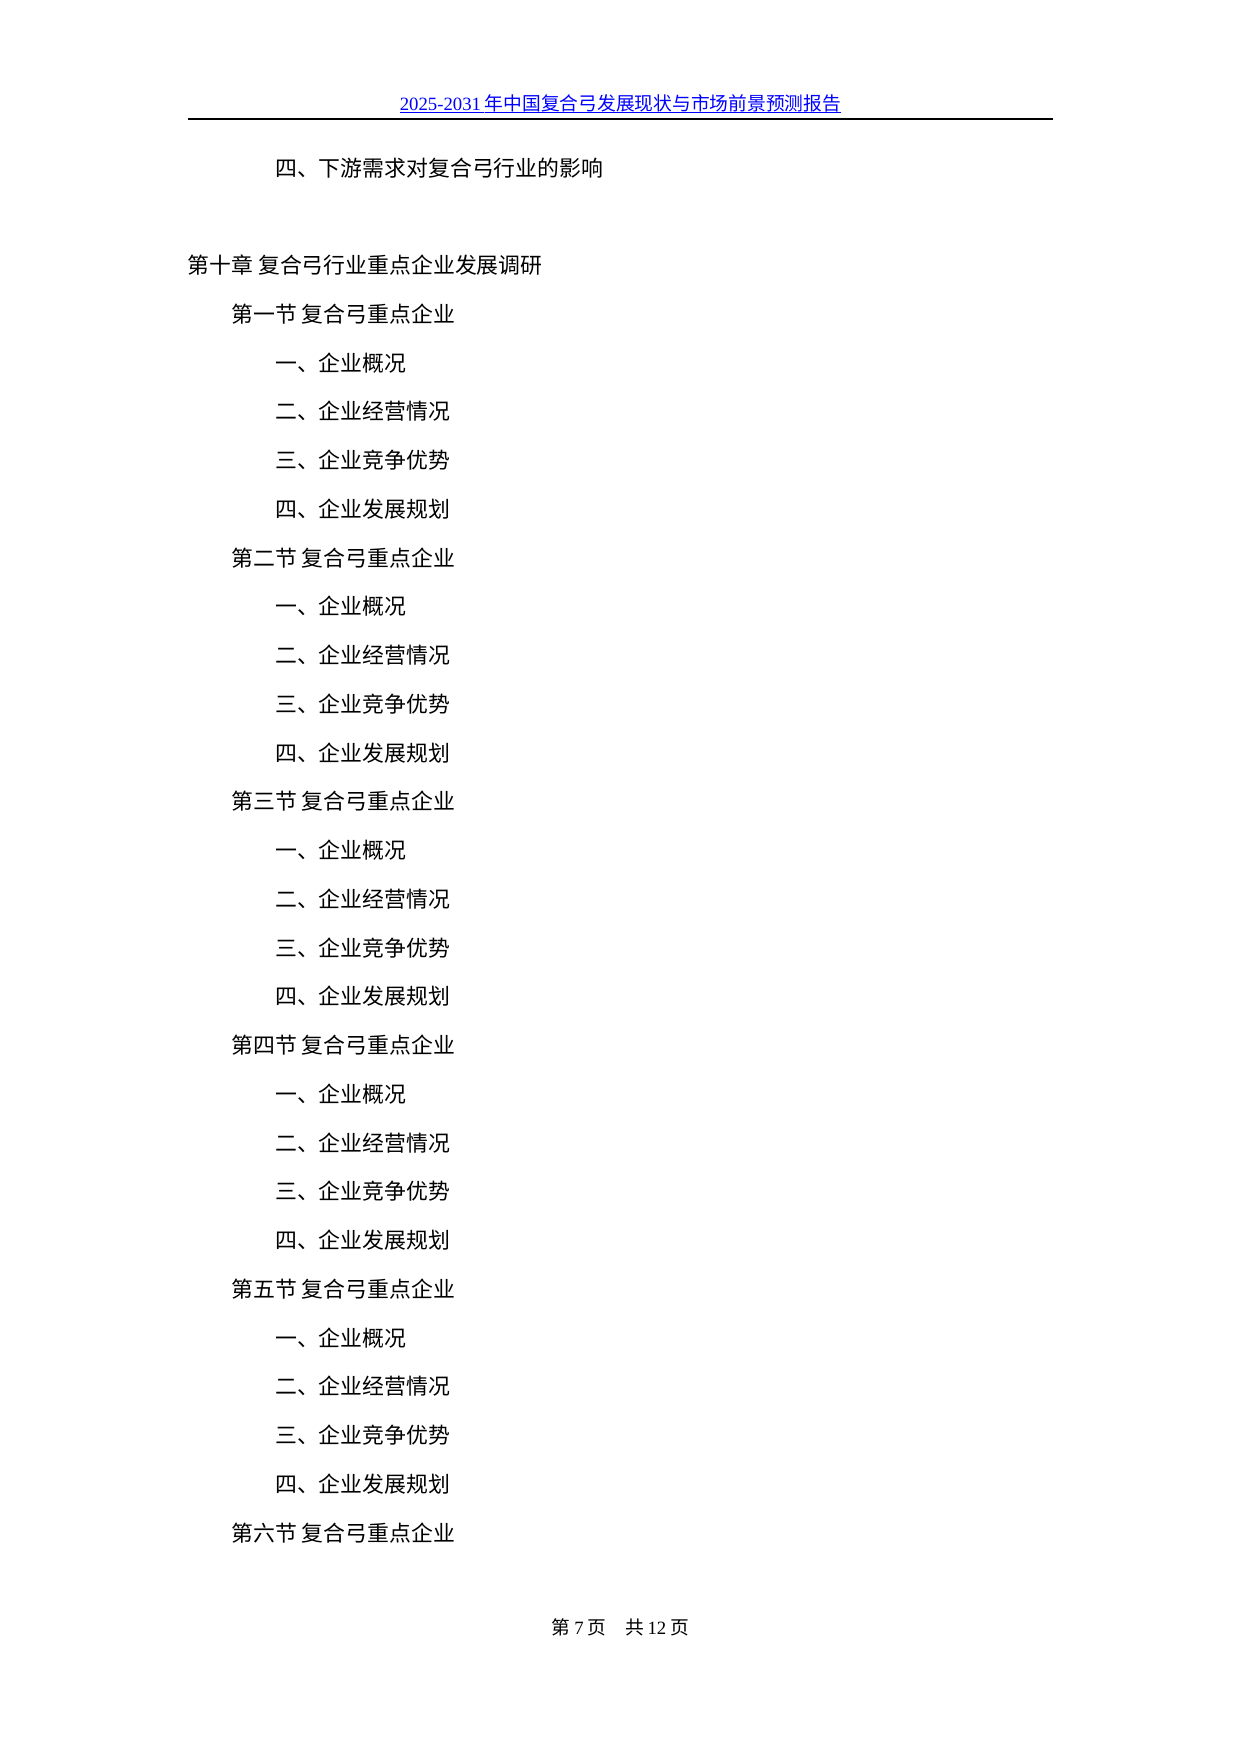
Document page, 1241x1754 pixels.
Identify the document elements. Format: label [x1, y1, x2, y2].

text [187, 150, 1053, 1548]
